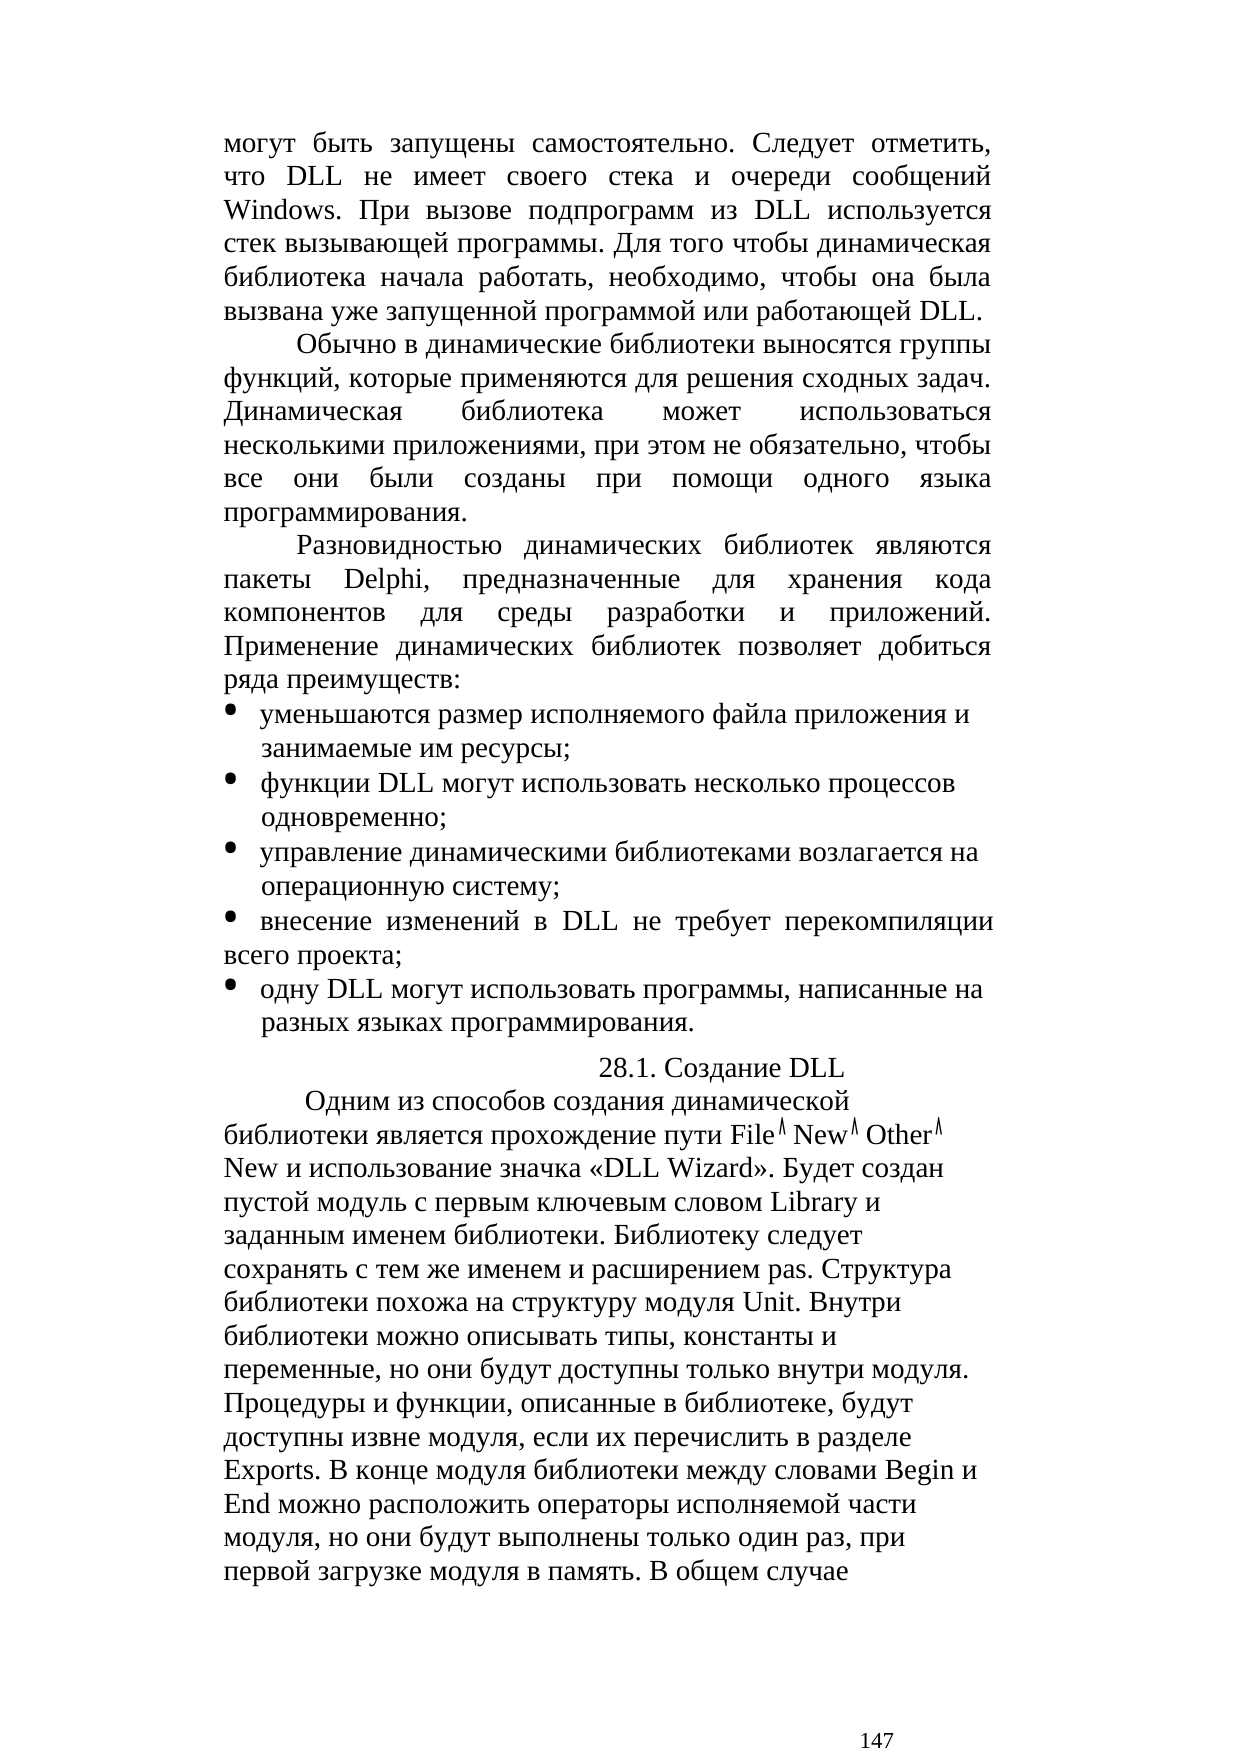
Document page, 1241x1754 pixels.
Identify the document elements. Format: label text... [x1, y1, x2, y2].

text Разновидностью динамических библиотек являются пакеты Delphi, предназначенные для хранения кода компонентов для среды разработки и приложений. Применение динамических библиотек позволяет добиться ряда преимуществ: [223, 528, 992, 696]
list одну DLL могут использовать программы, написанные на разных языках программирования. [223, 972, 994, 1039]
list внесение изменений в DLL не требует перекомпиляции всего проекта; [223, 903, 994, 972]
list управление динамическими библиотеками возлагается на операционную систему; [223, 834, 994, 903]
list функции DLL могут использовать несколько процессов одновременно; [223, 765, 994, 834]
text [223, 126, 992, 327]
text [223, 1084, 994, 1587]
text Обычно в динамические библиотеки выносятся группы функций, которые применяются для решения сходных задач. Динамическая библиотека может использоваться несколькими приложениями, при этом не обязательно, чтобы все они были созданы при помощи одного языка программирования. [223, 327, 992, 528]
text 28.1. Создание DLL [598, 1054, 994, 1084]
list уменьшаются размер исполняемого файла приложения и занимаемые им ресурсы; [223, 696, 992, 765]
